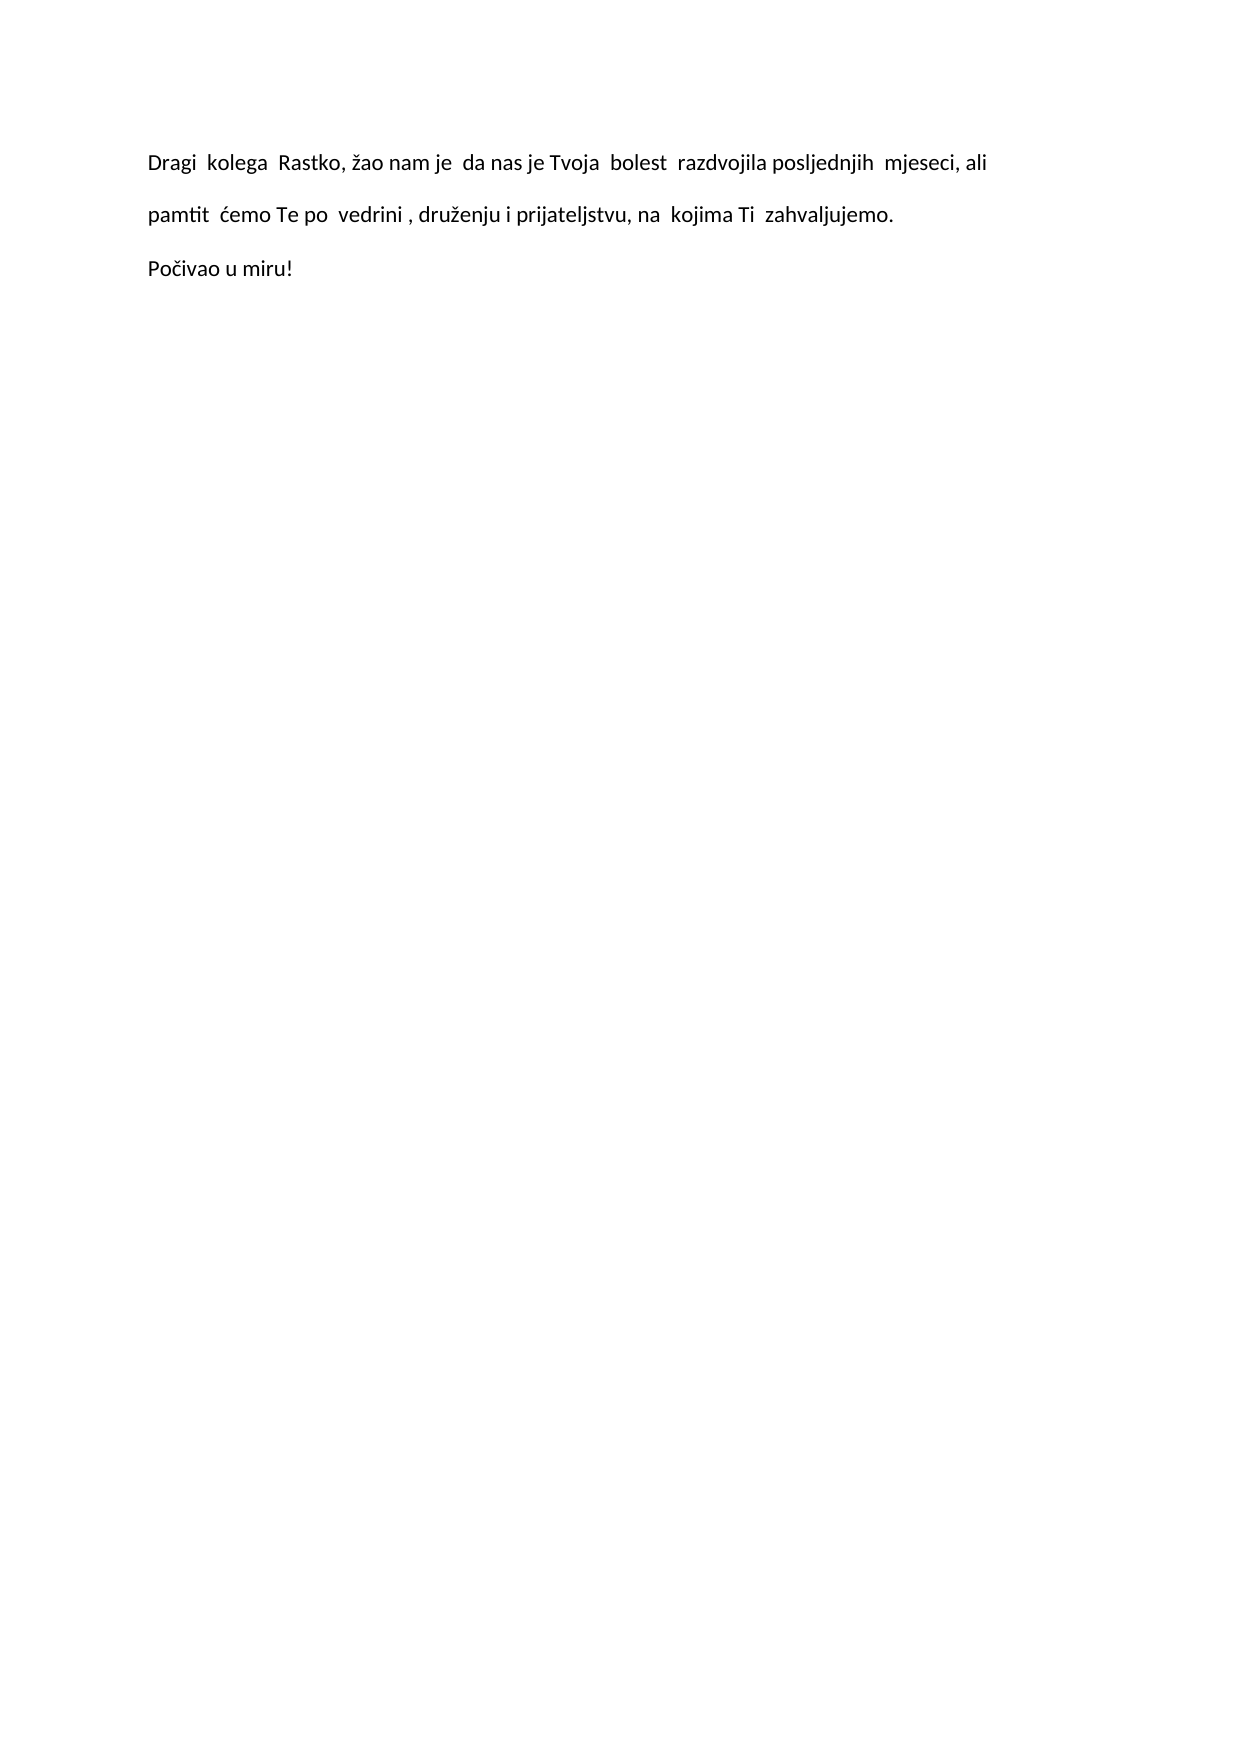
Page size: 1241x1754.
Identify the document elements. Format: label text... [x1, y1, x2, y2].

text Počivao u miru! [148, 254, 1093, 282]
text pamtit ćemo Te po vedrini , druženju i prijateljstvu, na kojima Ti zahvaljujemo. [148, 201, 1093, 229]
text Dragi kolega Rastko, žao nam je da nas je Tvoja bolest razdvojila posljednjih mjeseci, ali [148, 148, 1093, 176]
